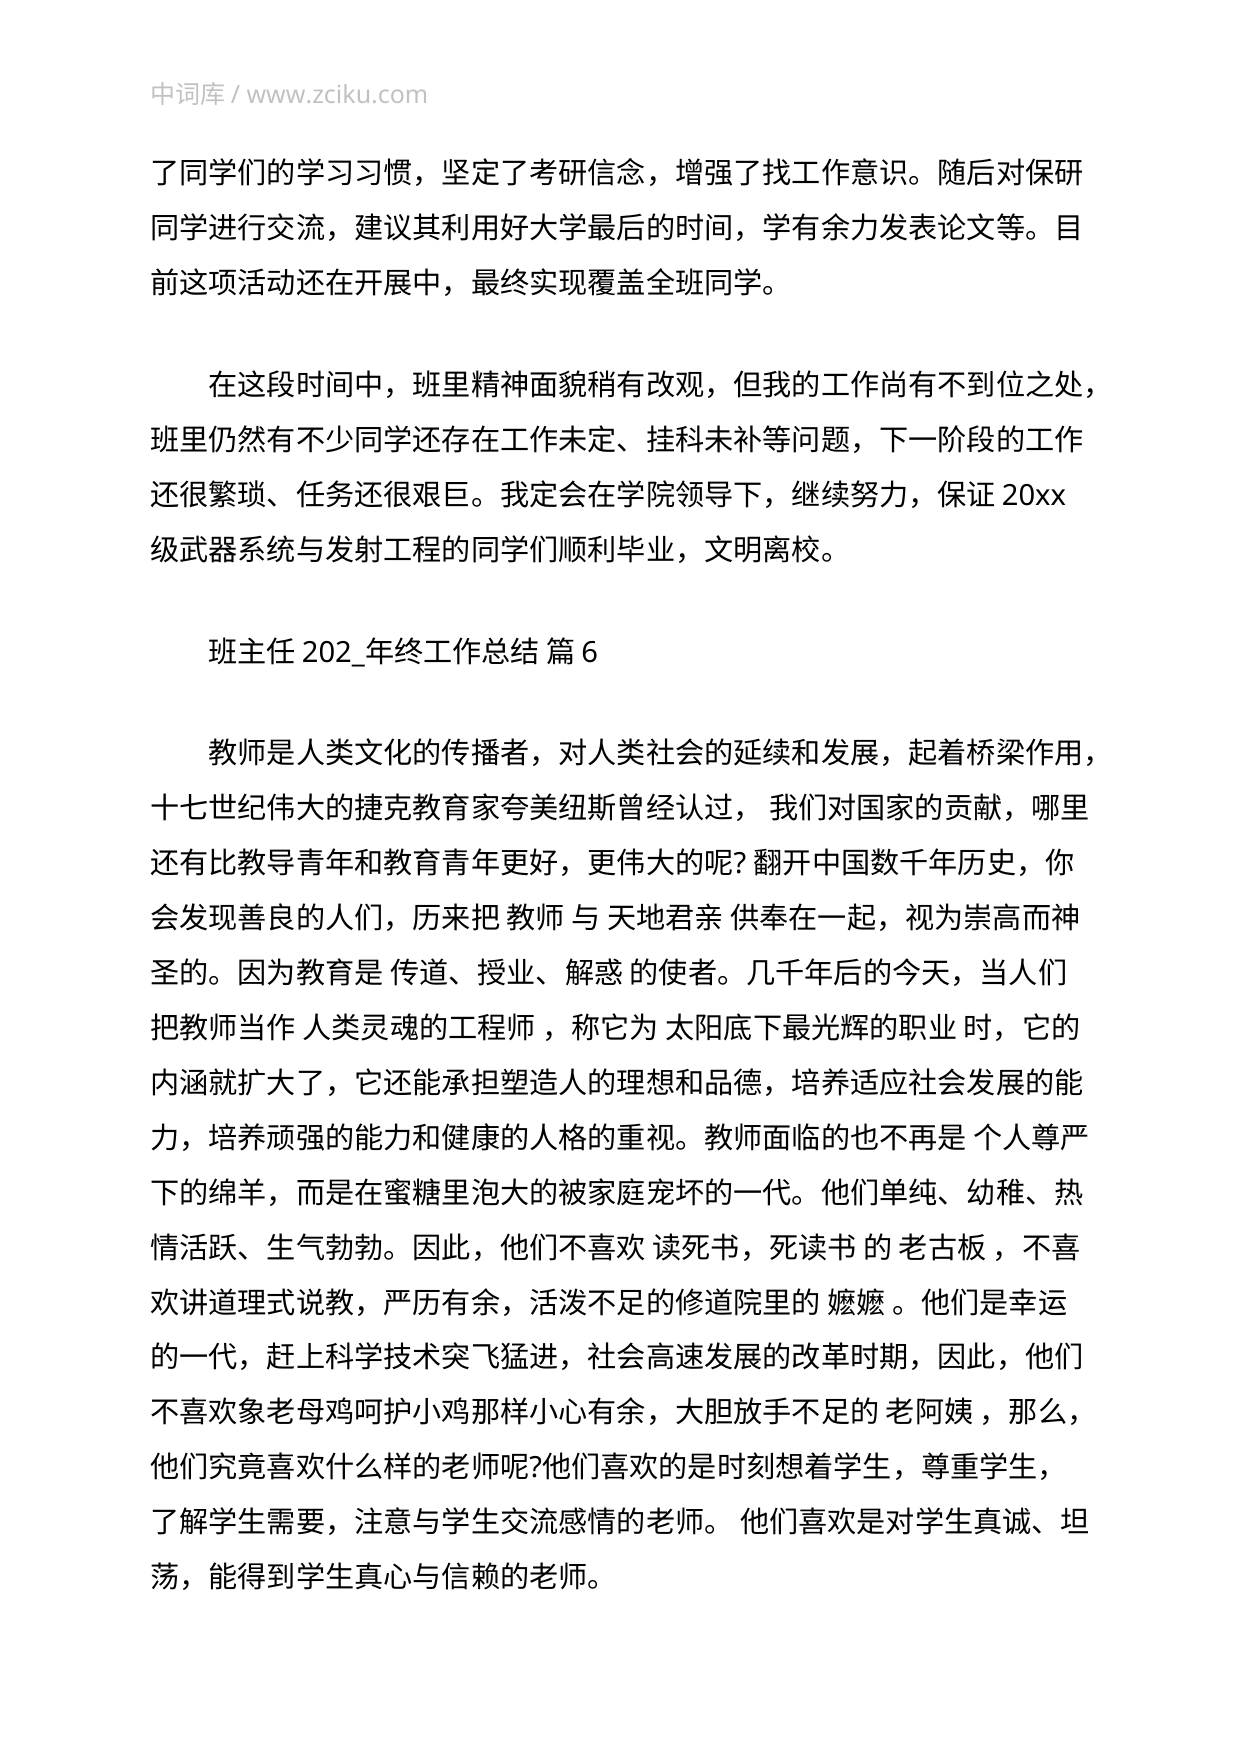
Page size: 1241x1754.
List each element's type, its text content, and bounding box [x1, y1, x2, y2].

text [150, 150, 1090, 302]
text 班主任202_年终工作总结 篇6 [150, 628, 1090, 671]
text 在这段时间中，班里精神面貌稍有改观，但我的工作尚有不到位之处，班里仍然有不少同学还存在工作未定、挂科未补等问题，下一阶段的工作还很繁琐、任务还很艰巨。我定会在学院领导下，继续努力，保证20xx级武器系统与发射工程的同学们顺利毕业，文明离校。 [150, 362, 1090, 569]
text 教师是人类文化的传播者，对人类社会的延续和发展，起着桥梁作用，十七世纪伟大的捷克教育家夸美纽斯曾经认过， 我们对国家的贡献，哪里还有比教导青年和教育青年更好，更伟大的呢? 翻开中国数千年历史，你会发现善良的人们，历来把 教师 与 天地君亲 供奉在一起，视为崇高而神圣的。因为教育是 传道、授业、解惑 的使者。几千年后的今天，当人们把教师当作 人类灵魂的工程师 ，称它为 太阳底下最光辉的职业 时，它的内涵就扩大了，它还能承担塑造人的理想和品德，培养适应社会发展的能力，培养顽强的能力和健康的人格的重视。教师面临的也不再是 个人尊严 下的绵羊，而是在蜜糖里泡大的被家庭宠坏的一代。他们单纯、幼稚、热情活跃、生气勃勃。因此，他们不喜欢 读死书，死读书 的 老古板 ，不喜欢讲道理式说教，严历有余，活泼不足的修道院里的 嬷嬷 。他们是幸运的一代，赶上科学技术突飞猛进，社会高速发展的改革时期，因此，他们不喜欢象老母鸡呵护小鸡那样小心有余，大胆放手不足的 老阿姨 ，那么，他们究竟喜欢什么样的老师呢?他们喜欢的是时刻想着学生，尊重学生，了解学生需要，注意与学生交流感情的老师。 他们喜欢是对学生真诚、坦荡，能得到学生真心与信赖的老师。 [150, 730, 1090, 1596]
